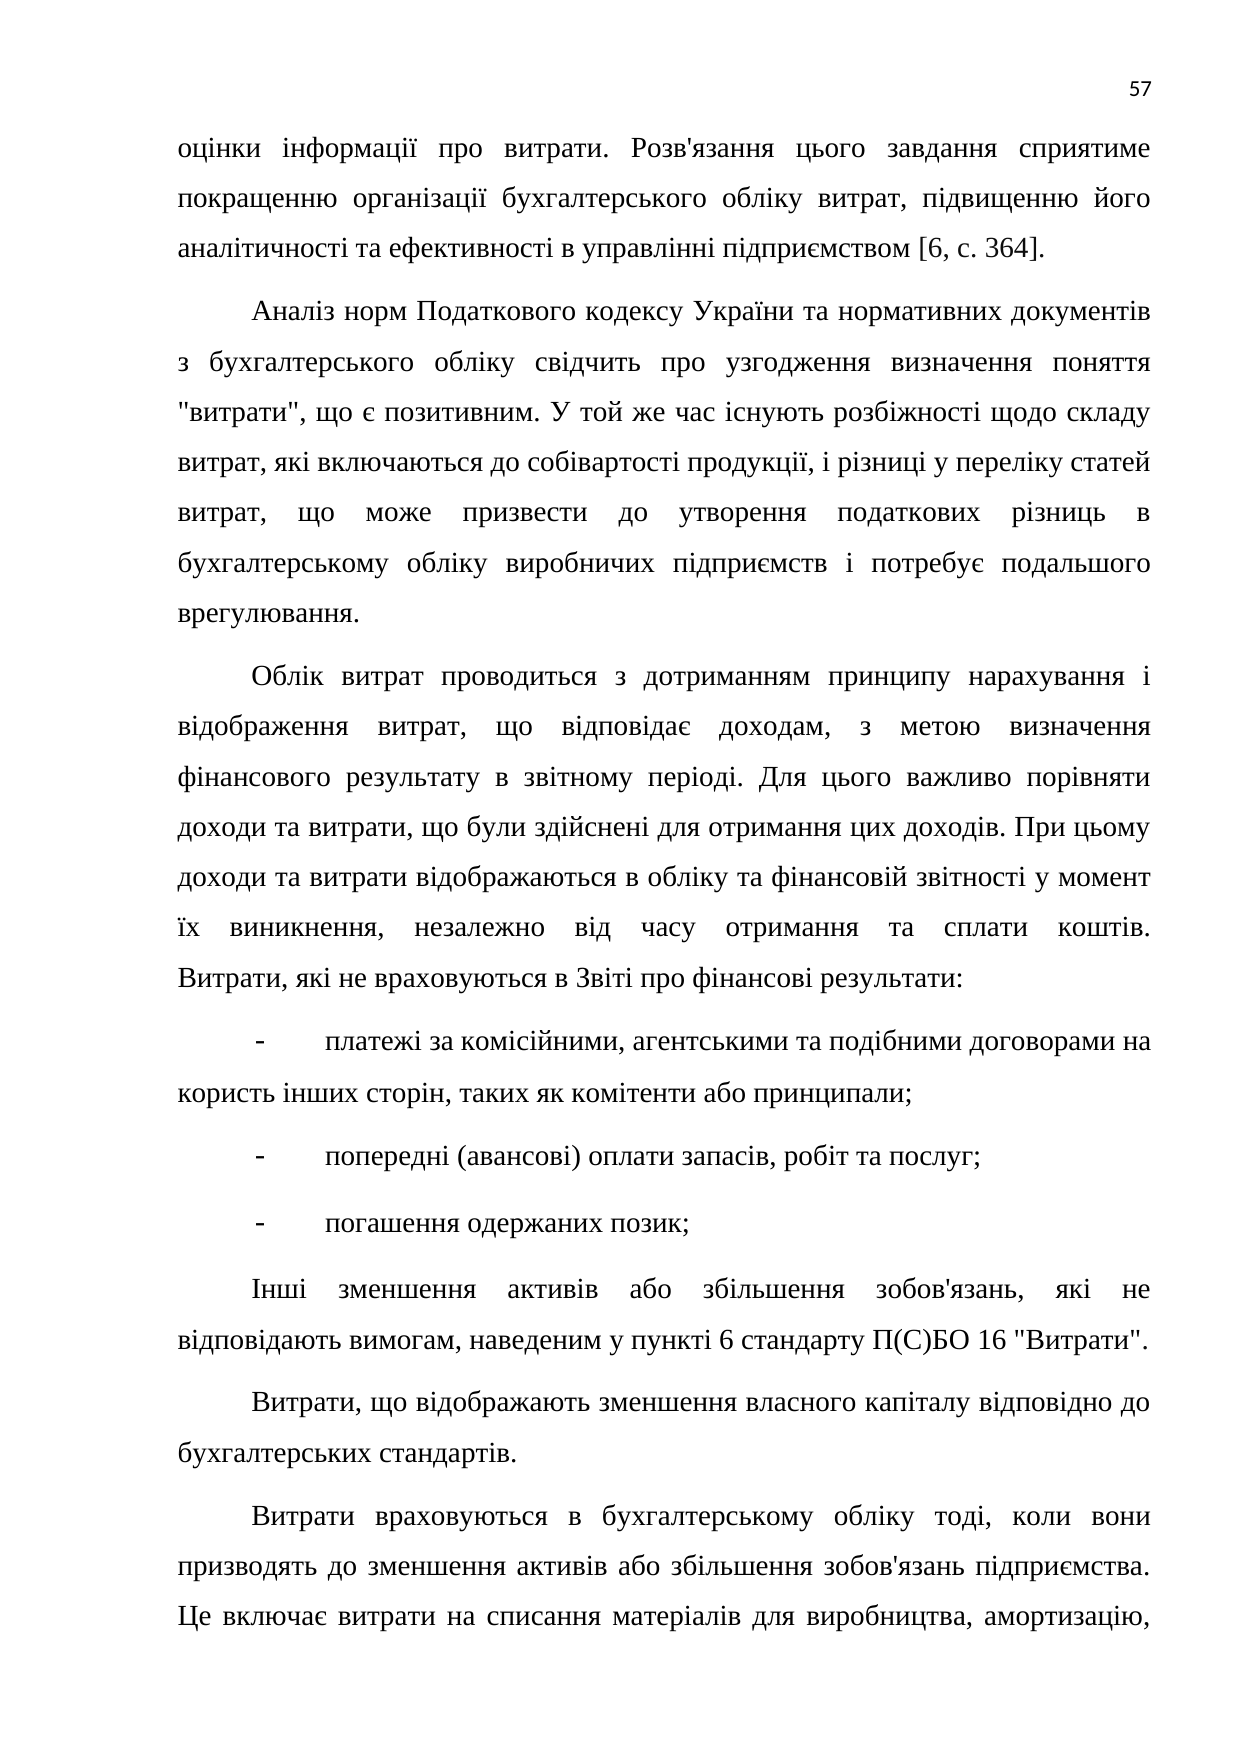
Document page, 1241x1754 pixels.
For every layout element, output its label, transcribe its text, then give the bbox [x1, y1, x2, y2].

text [177, 130, 1152, 264]
text Облік витрат проводиться з дотриманням принципу нарахування і відображення витрат, що відповідає доходам, з метою визначення фінансового результату в звітному періоді. Для цього важливо порівняти доходи та витрати, що були здійснені для отримання цих доходів. При цьому доходи та витрати відображаються в обліку та фінансовій звітності у момент їх виникнення, незалежно від часу отримання та сплати коштів. Витрати, які не враховуються в Звіті про фінансові результати: [177, 658, 1152, 993]
text Інші зменшення активів або збільшення зобов'язань, які не відповідають вимогам, наведеним у пункті 6 стандарту П(С)БО 16 "Витрати". [177, 1271, 1152, 1355]
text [177, 1498, 1152, 1632]
list погашення одержаних позик; [177, 1205, 1152, 1241]
list попередні (авансові) оплати запасів, робіт та послуг; [177, 1138, 1152, 1174]
list платежі за комісійними, агентськими та подібними договорами на користь інших сторін, таких як комітенти або принципали; [177, 1023, 1152, 1109]
text Витрати, що відображають зменшення власного капіталу відповідно до бухгалтерських стандартів. [177, 1384, 1152, 1468]
text Аналіз норм Податкового кодексу України та нормативних документів з бухгалтерського обліку свідчить про узгодження визначення поняття "витрати", що є позитивним. У той же час існують розбіжності щодо складу витрат, які включаються до собівартості продукції, і різниці у переліку статей витрат, що може призвести до утворення податкових різниць в бухгалтерському обліку виробничих підприємств і потребує подальшого врегулювання. [177, 293, 1152, 629]
